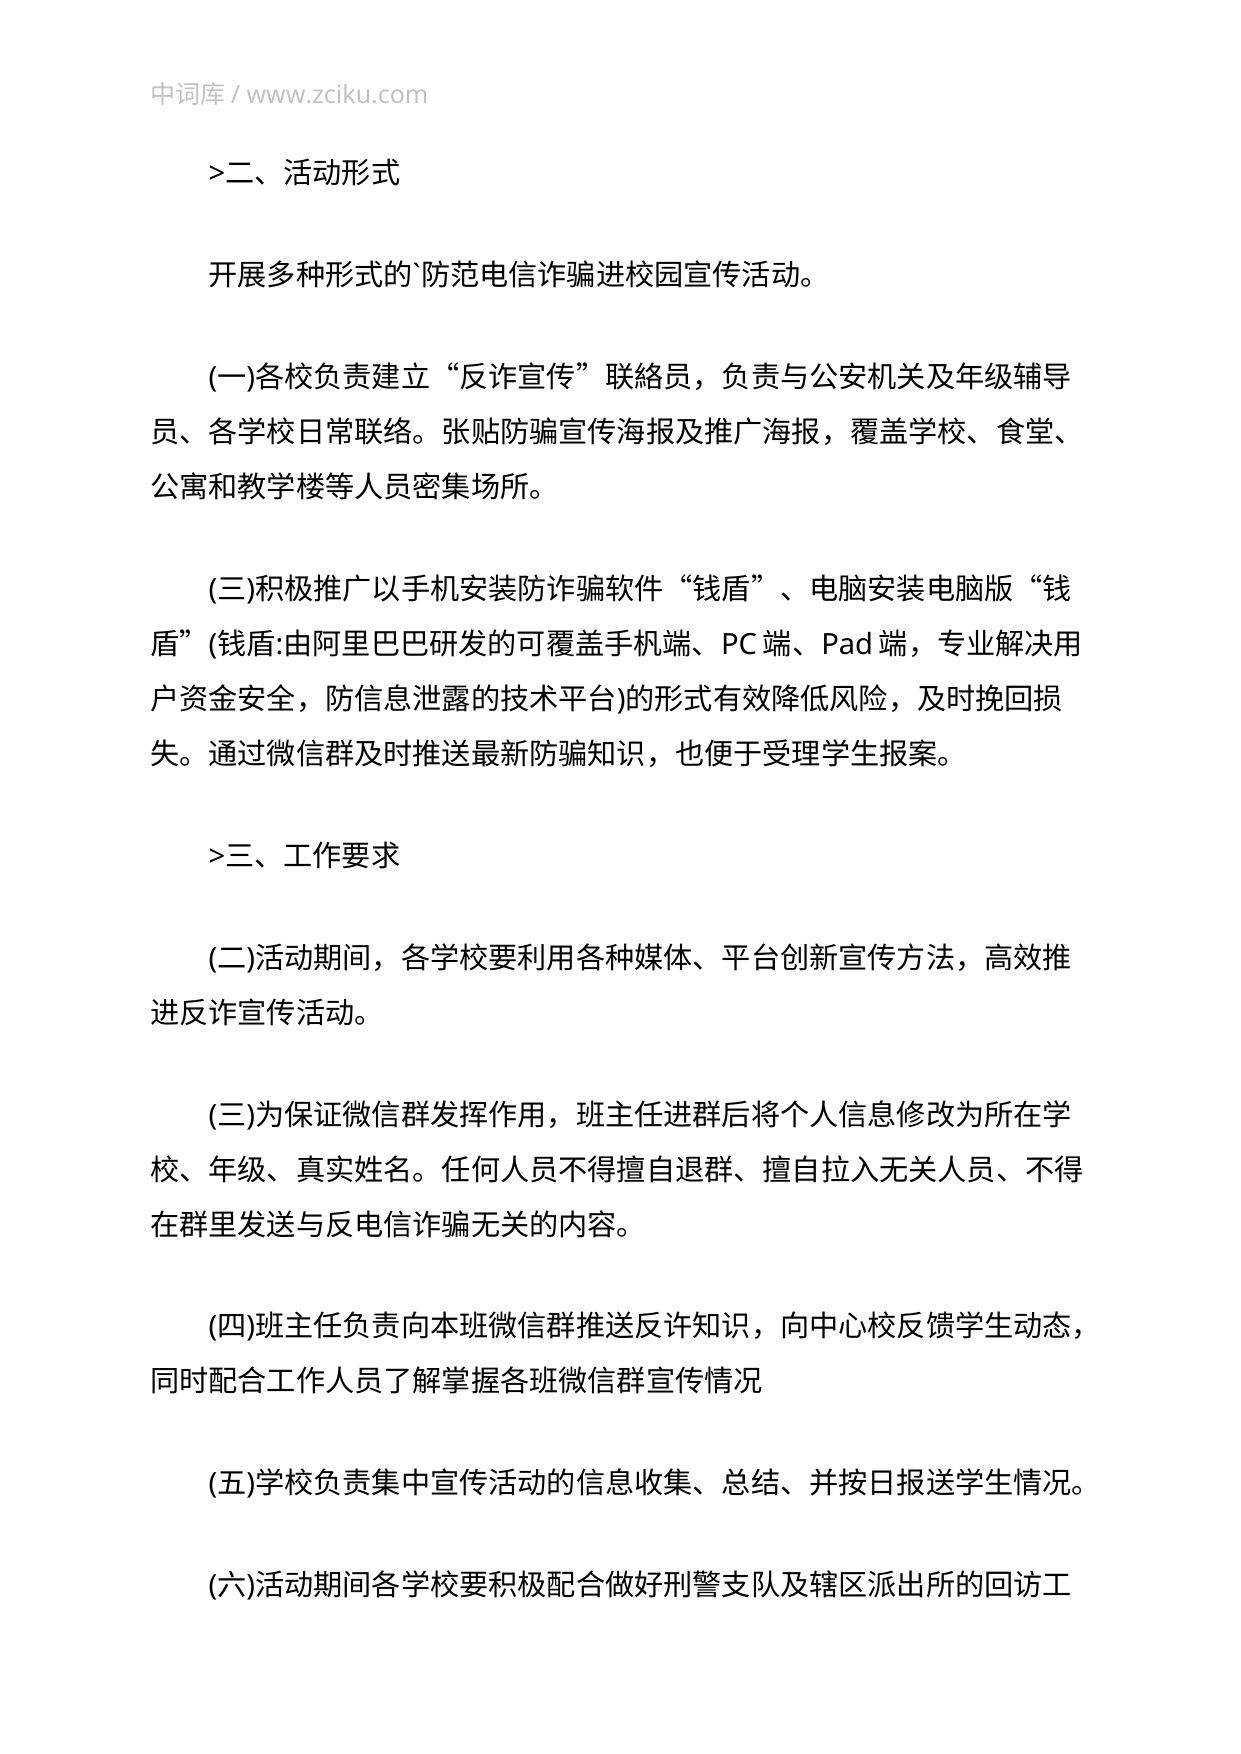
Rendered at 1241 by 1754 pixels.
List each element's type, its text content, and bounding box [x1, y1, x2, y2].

text >三、工作要求 [150, 832, 1090, 875]
text (四)班主任负责向本班微信群推送反许知识，向中心校反馈学生动态，同时配合工作人员了解掌握各班微信群宣传情况 [150, 1303, 1090, 1400]
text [150, 1562, 1090, 1604]
text (三)积极推广以手机安装防诈骗软件“钱盾”、电脑安装电脑版“钱盾”(钱盾:由阿里巴巴研发的可覆盖手杋端、PC端、Pad端，专业解决用户资金安全，防信息泄露的技术平台)的形式有效降低风险，及时挽回损失。通过微信群及时推送最新防骗知识，也便于受理学生报案。 [150, 566, 1090, 773]
text 开展多种形式的`防范电信诈骗进校园宣传活动。 [150, 252, 1090, 294]
text (一)各校负责建立“反诈宣传”联絡员，负责与公安机关及年级辅导员、各学校日常联络。张贴防骗宣传海报及推广海报，覆盖学校、食堂、公寓和教学楼等人员密集场所。 [150, 354, 1090, 506]
text (三)为保证微信群发挥作用，班主任进群后将个人信息修改为所在学校、年级、真实姓名。任何人员不得擅自退群、擅自拉入无关人员、不得在群里发送与反电信诈骗无关的内容。 [150, 1091, 1090, 1243]
text (五)学校负责集中宣传活动的信息收集、总结、并按日报送学生情况。 [150, 1459, 1090, 1502]
text (二)活动期间，各学校要利用各种媒体、平台创新宣传方法，高效推进反诈宣传活动。 [150, 934, 1090, 1032]
text >二、活动形式 [150, 150, 1090, 192]
